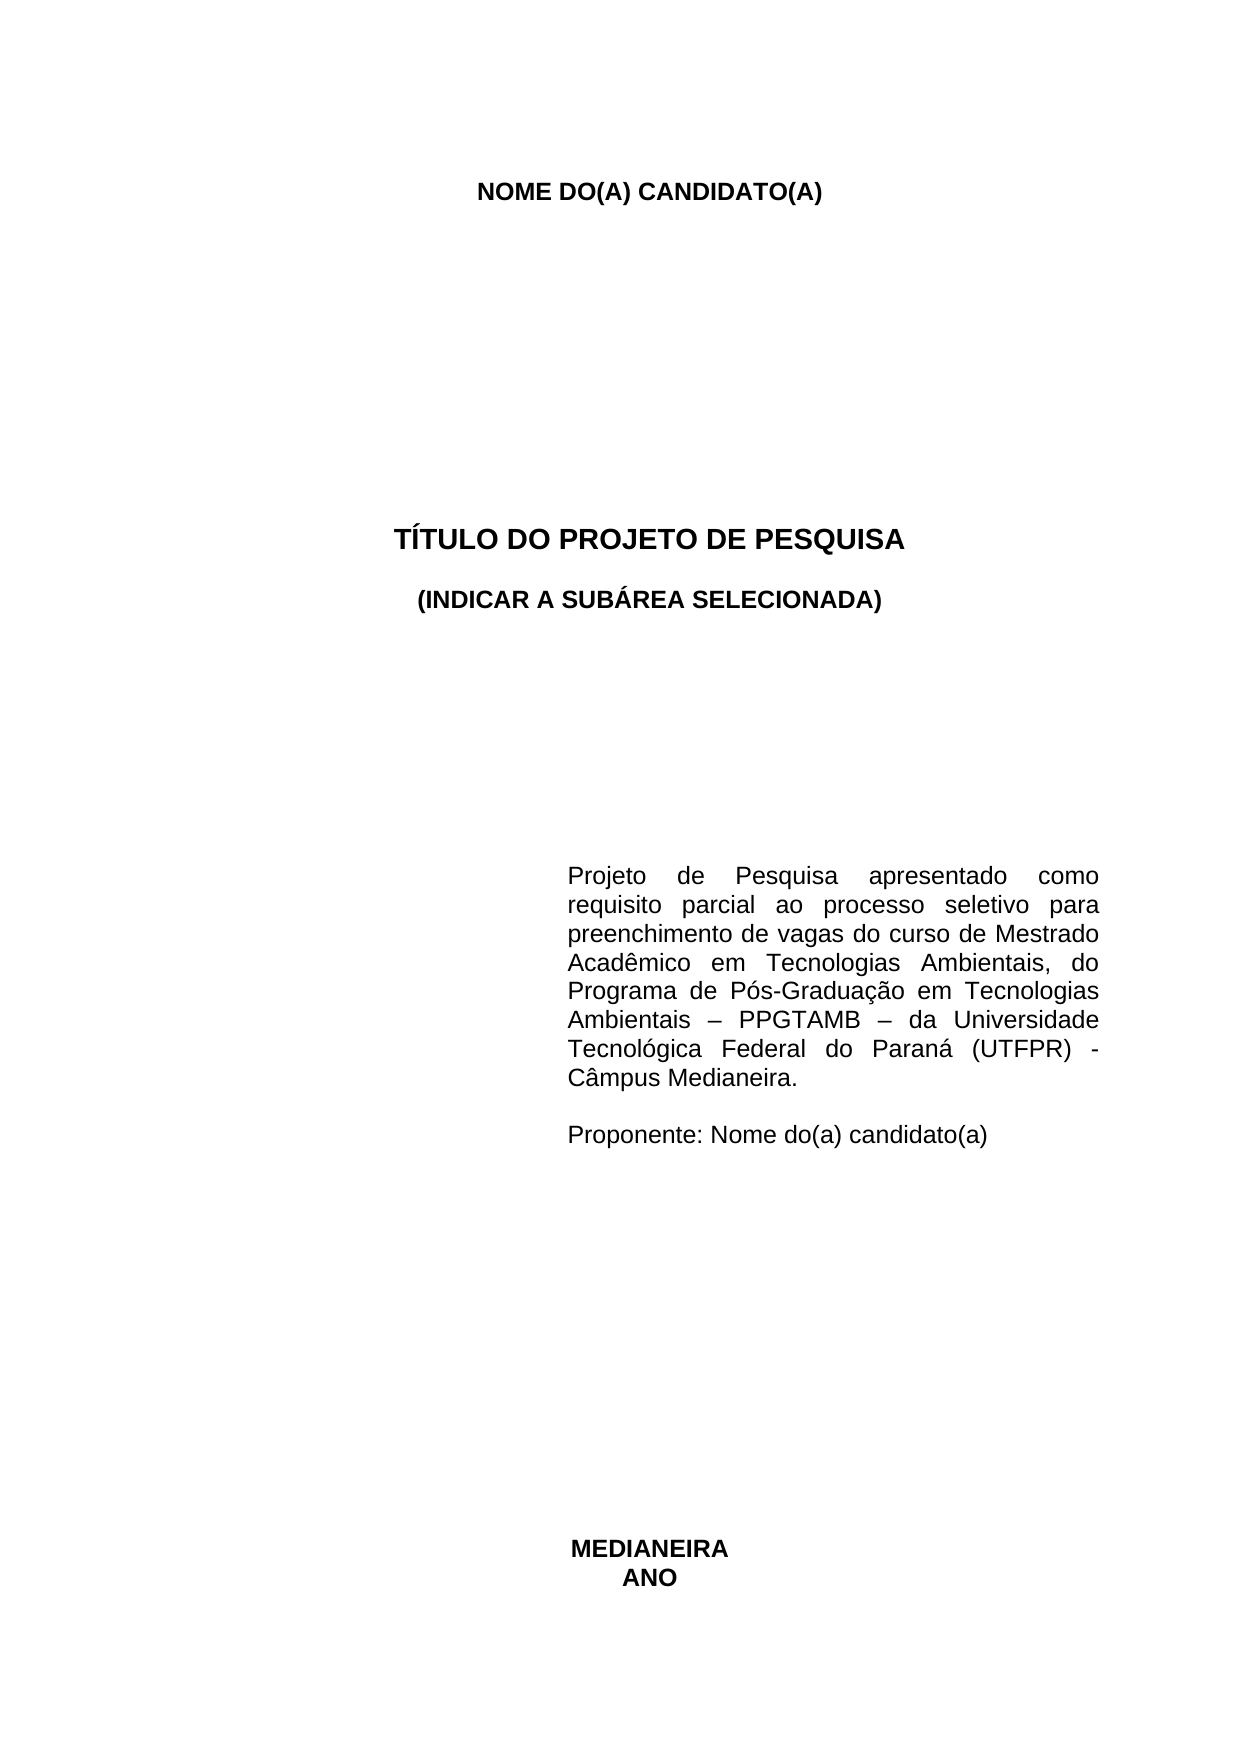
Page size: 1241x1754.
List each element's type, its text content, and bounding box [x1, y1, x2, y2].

text TÍTULO DO PROJETO DE PESQUISA [177, 522, 1122, 556]
text (INDICAR A SUBÁREA SELECIONADA) [177, 585, 1122, 614]
text MEDIANEIRA [177, 1534, 1122, 1562]
text NOME DO(A) CANDIDATO(A) [177, 177, 1122, 206]
text ANO [177, 1562, 1122, 1591]
